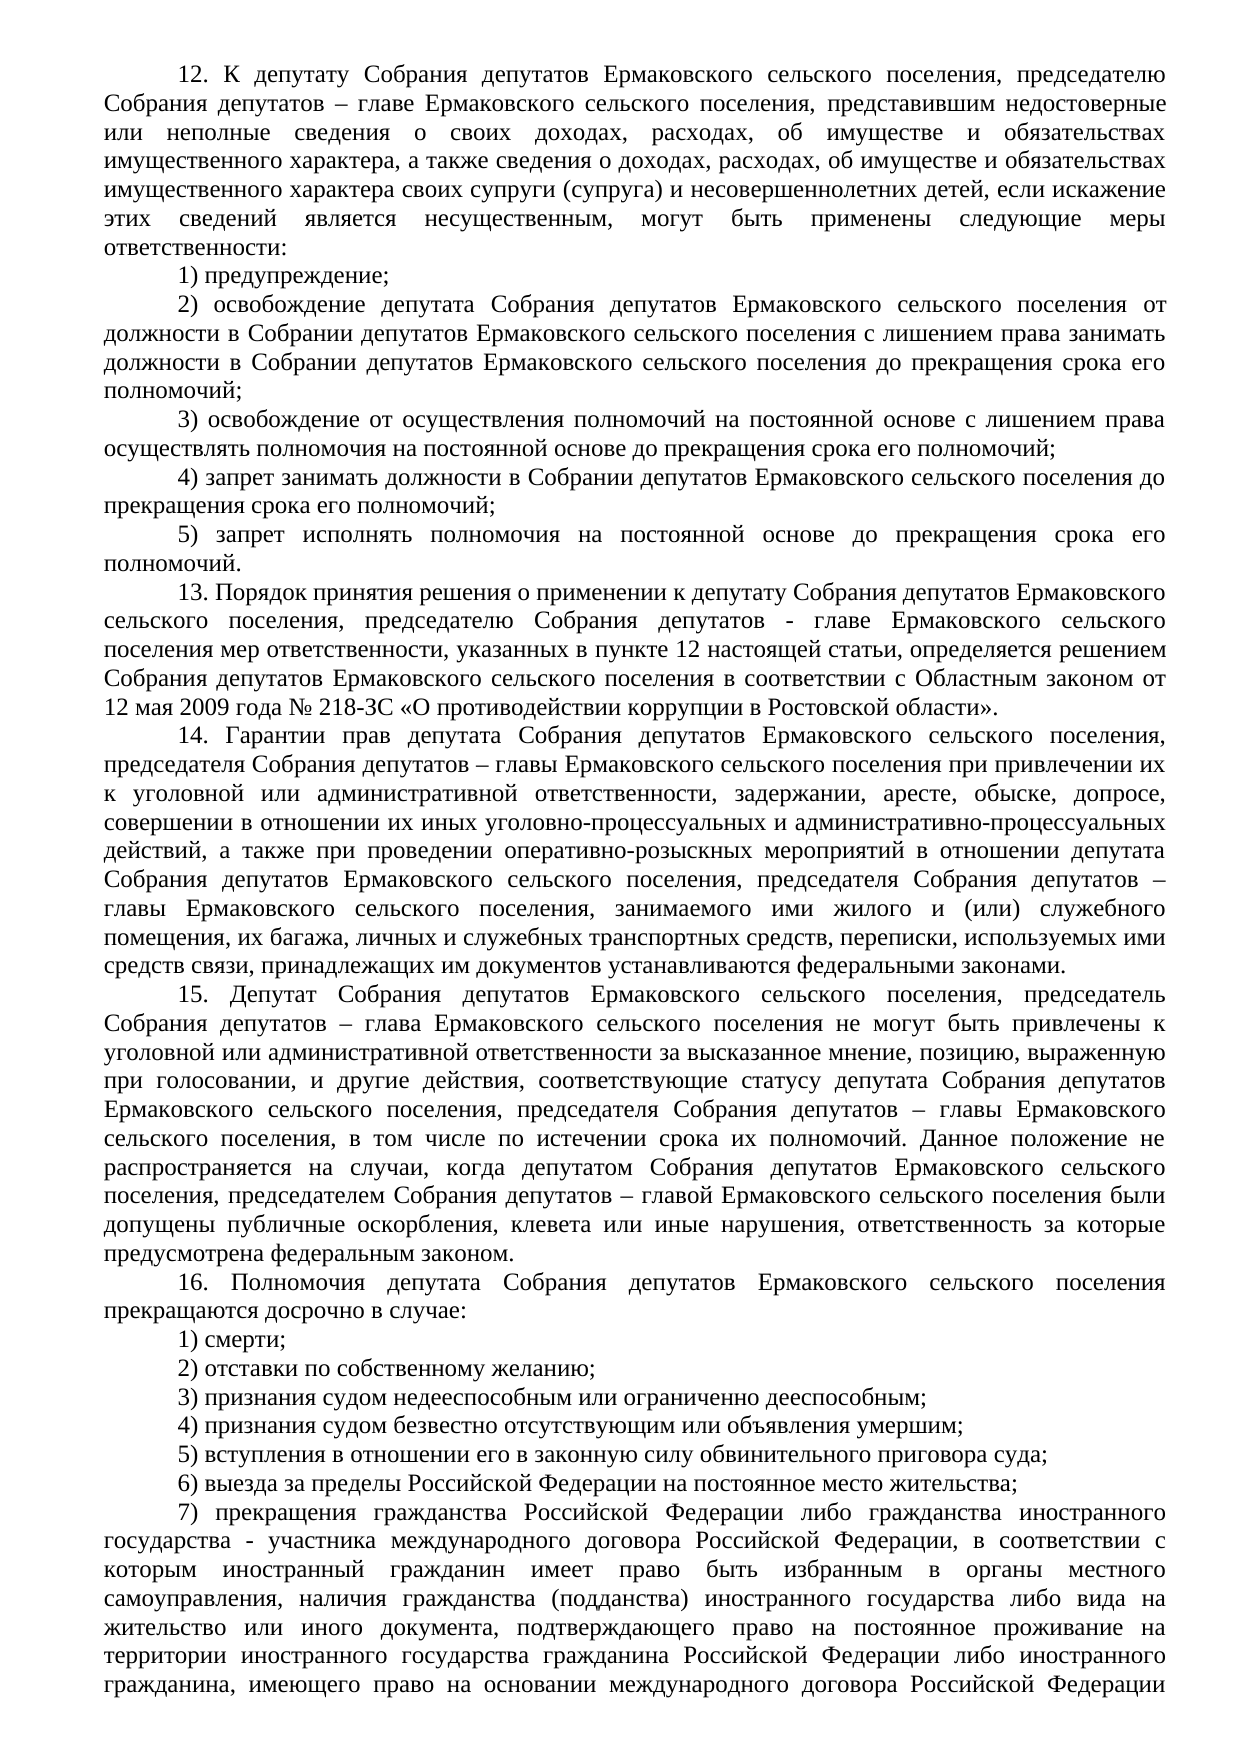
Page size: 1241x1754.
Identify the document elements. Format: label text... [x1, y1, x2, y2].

text 4) признания судом безвестно отсутствующим или объявления умершим; [103, 1410, 1167, 1439]
text 13. Порядок принятия решения о применении к депутату Собрания депутатов Ермаковского сельского поселения, председателю Собрания депутатов - главе Ермаковского сельского поселения мер ответственности, указанных в пункте 12 настоящей статьи, определяется решением Собрания депутатов Ермаковского сельского поселения в соответствии с Областным законом от 12 мая 2009 года № 218-ЗС «О противодействии коррупции в Ростовской области». [103, 577, 1167, 720]
text 5) запрет исполнять полномочия на постоянной основе до прекращения срока его полномочий. [103, 519, 1167, 577]
text 3) признания судом недееспособным или ограниченно дееспособным; [103, 1382, 1167, 1410]
text 1) предупреждение; [103, 260, 1167, 289]
text 1) смерти; [103, 1324, 1167, 1353]
text 15. Депутат Собрания депутатов Ермаковского сельского поселения, председатель Собрания депутатов – глава Ермаковского сельского поселения не могут быть привлечены к уголовной или административной ответственности за высказанное мнение, позицию, выраженную при голосовании, и другие действия, соответствующие статусу депутата Собрания депутатов Ермаковского сельского поселения, председателя Собрания депутатов – главы Ермаковского сельского поселения, в том числе по истечении срока их полномочий. Данное положение не распространяется на случаи, когда депутатом Собрания депутатов Ермаковского сельского поселения, председателем Собрания депутатов – главой Ермаковского сельского поселения были допущены публичные оскорбления, клевета или иные нарушения, ответственность за которые предусмотрена федеральным законом. [103, 979, 1167, 1267]
text 3) освобождение от осуществления полномочий на постоянной основе с лишением права осуществлять полномочия на постоянной основе до прекращения срока его полномочий; [103, 404, 1167, 462]
text 2) освобождение депутата Собрания депутатов Ермаковского сельского поселения от должности в Собрании депутатов Ермаковского сельского поселения с лишением права занимать должности в Собрании депутатов Ермаковского сельского поселения до прекращения срока его полномочий; [103, 289, 1167, 404]
text 5) вступления в отношении его в законную силу обвинительного приговора суда; [103, 1439, 1167, 1468]
text 4) запрет занимать должности в Собрании депутатов Ермаковского сельского поселения до прекращения срока его полномочий; [103, 462, 1167, 519]
text 14. Гарантии прав депутата Собрания депутатов Ермаковского сельского поселения, председателя Собрания депутатов – главы Ермаковского сельского поселения при привлечении их к уголовной или административной ответственности, задержании, аресте, обыске, допросе, совершении в отношении их иных уголовно-процессуальных и административно-процессуальных действий, а также при проведении оперативно-розыскных мероприятий в отношении депутата Собрания депутатов Ермаковского сельского поселения, председателя Собрания депутатов – главы Ермаковского сельского поселения, занимаемого ими жилого и (или) служебного помещения, их багажа, личных и служебных транспортных средств, переписки, используемых ими средств связи, принадлежащих им документов устанавливаются федеральными законами. [103, 720, 1167, 979]
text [103, 1497, 1167, 1698]
text 12. К депутату Собрания депутатов Ермаковского сельского поселения, председателю Собрания депутатов – главе Ермаковского сельского поселения, представившим недостоверные или неполные сведения о своих доходах, расходах, об имуществе и обязательствах имущественного характера, а также сведения о доходах, расходах, об имуществе и обязательствах имущественного характера своих супруги (супруга) и несовершеннолетних детей, если искажение этих сведений является несущественным, могут быть применены следующие меры ответственности: [103, 59, 1167, 260]
text 6) выезда за пределы Российской Федерации на постоянное место жительства; [103, 1468, 1167, 1497]
text 2) отставки по собственному желанию; [103, 1353, 1167, 1382]
text 16. Полномочия депутата Собрания депутатов Ермаковского сельского поселения прекращаются досрочно в случае: [103, 1267, 1167, 1324]
